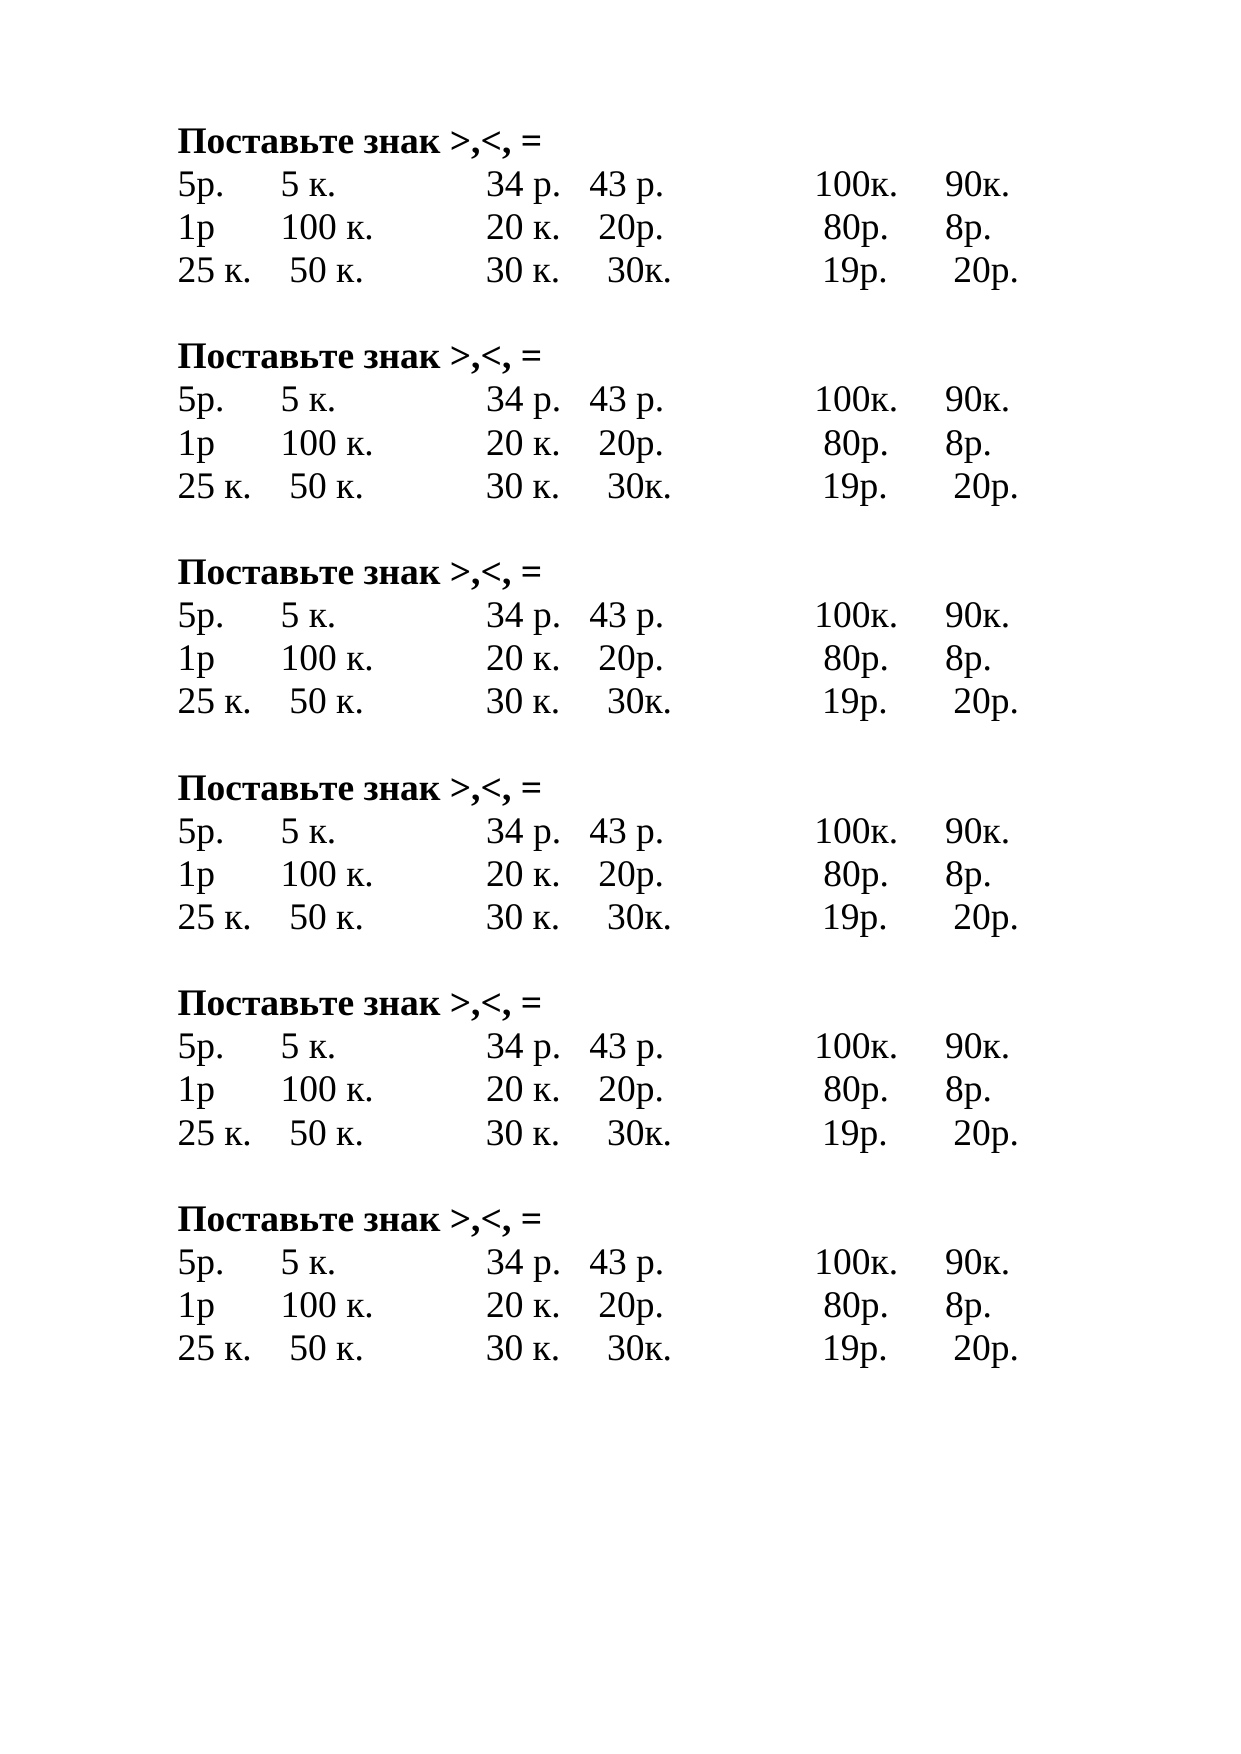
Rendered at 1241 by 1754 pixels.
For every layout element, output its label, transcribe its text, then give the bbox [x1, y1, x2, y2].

text 25 к. 50 к. 30 к. 30к. 19р. 20р. [177, 894, 1152, 937]
text 25 к. 50 к. 30 к. 30к. 19р. 20р. [177, 679, 1152, 722]
text 5р. 5 к. 34 р. 43 р. 100к. 90к. [177, 808, 1152, 851]
text 25 к. 50 к. 30 к. 30к. 19р. 20р. [177, 247, 1152, 291]
text 1р 100 к. 20 к. 20р. 80р. 8р. [177, 420, 1152, 463]
text 25 к. 50 к. 30 к. 30к. 19р. 20р. [177, 1110, 1152, 1153]
text 1р 100 к. 20 к. 20р. 80р. 8р. [177, 636, 1152, 679]
text Поставьте знак >,<, = [177, 334, 1152, 377]
text 25 к. 50 к. 30 к. 30к. 19р. 20р. [177, 1326, 1152, 1369]
text Поставьте знак >,<, = [177, 981, 1152, 1024]
text 1р 100 к. 20 к. 20р. 80р. 8р. [177, 851, 1152, 894]
text 5р. 5 к. 34 р. 43 р. 100к. 90к. [177, 161, 1152, 204]
text Поставьте знак >,<, = [177, 549, 1152, 592]
text Поставьте знак >,<, = [177, 1196, 1152, 1239]
text 5р. 5 к. 34 р. 43 р. 100к. 90к. [177, 377, 1152, 420]
text 5р. 5 к. 34 р. 43 р. 100к. 90к. [177, 1239, 1152, 1282]
text 1р 100 к. 20 к. 20р. 80р. 8р. [177, 1282, 1152, 1326]
text 5р. 5 к. 34 р. 43 р. 100к. 90к. [177, 1024, 1152, 1067]
text Поставьте знак >,<, = [177, 765, 1152, 808]
text 1р 100 к. 20 к. 20р. 80р. 8р. [177, 1067, 1152, 1110]
text Поставьте знак >,<, = [177, 118, 1152, 161]
text 1р 100 к. 20 к. 20р. 80р. 8р. [177, 204, 1152, 247]
text 25 к. 50 к. 30 к. 30к. 19р. 20р. [177, 463, 1152, 506]
text 5р. 5 к. 34 р. 43 р. 100к. 90к. [177, 592, 1152, 636]
